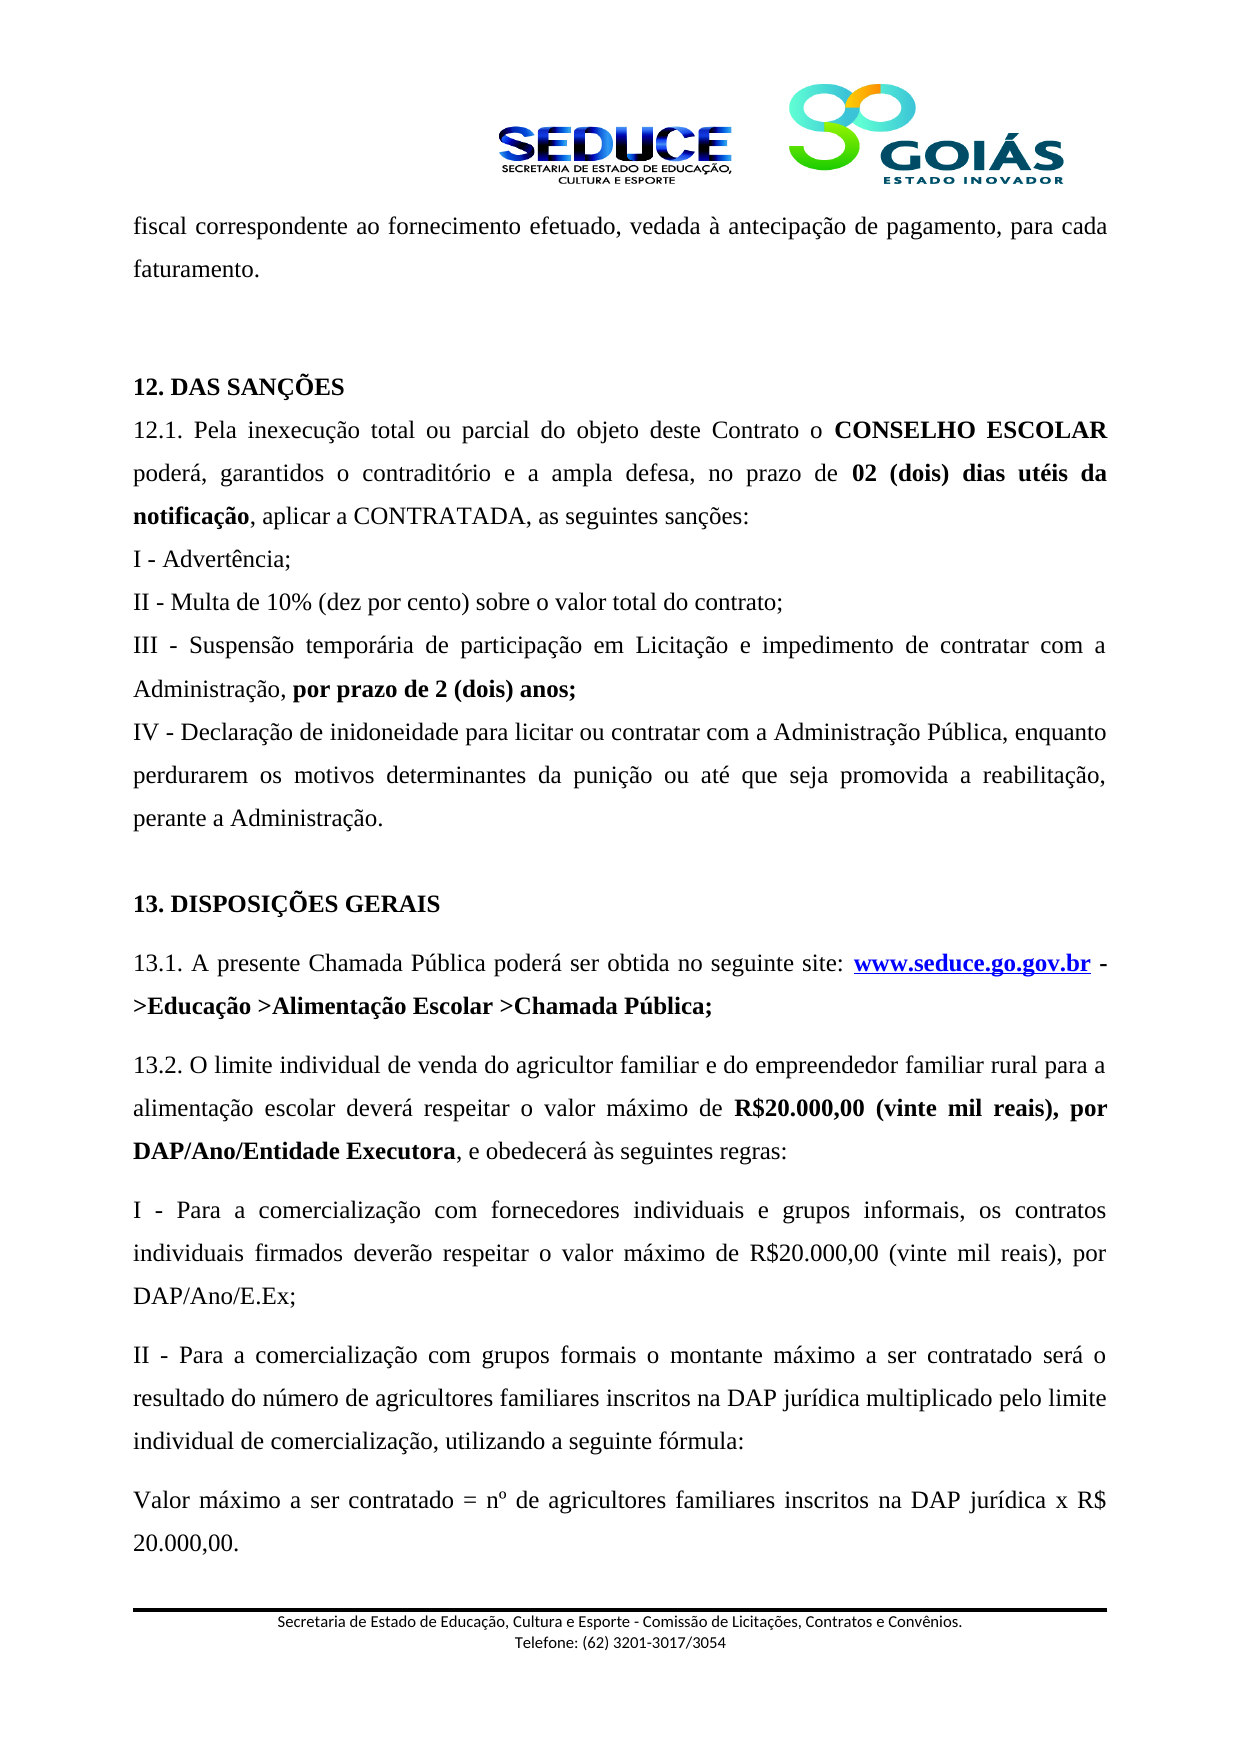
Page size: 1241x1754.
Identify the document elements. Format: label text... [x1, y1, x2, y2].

text 12.1. Pela inexecução total ou parcial do objeto deste Contrato o CONSELHO ESCOLAR poderá, garantidos o contraditório e a ampla defesa, no prazo de 02 (dois) dias utéis da notificação, aplicar a CONTRATADA, as seguintes sanções: [133, 415, 1107, 530]
text II - Multa de 10% (dez por cento) sobre o valor total do contrato; [133, 587, 1107, 616]
text II - Para a comercialização com grupos formais o montante máximo a ser contratado será o resultado do número de agricultores familiares inscritos na DAP jurídica multiplicado pelo limite individual de comercialização, utilizando a seguinte fórmula: [133, 1340, 1107, 1455]
text 13.2. O limite individual de venda do agricultor familiar e do empreendedor familiar rural para a alimentação escolar deverá respeitar o valor máximo de R$20.000,00 (vinte mil reais), por DAP/Ano/Entidade Executora, e obedecerá às seguintes regras: [133, 1050, 1107, 1165]
text 13. DISPOSIÇÕES GERAIS [133, 889, 1107, 918]
text 13.1. A presente Chamada Pública poderá ser obtida no seguinte site: www.seduce.go.gov.br ->Educação >Alimentação Escolar >Chamada Pública; [133, 948, 1107, 1020]
text IV - Declaração de inidoneidade para licitar ou contratar com a Administração Pública, enquanto perdurarem os motivos determinantes da punição ou até que seja promovida a reabilitação, perante a Administração. [133, 717, 1107, 832]
text I - Advertência; [133, 544, 1107, 573]
text III - Suspensão temporária de participação em Licitação e impedimento de contratar com a Administração, por prazo de 2 (dois) anos; [133, 631, 1107, 702]
text 12. DAS SANÇÕES [133, 372, 1107, 401]
picture [477, 73, 1108, 212]
text Valor máximo a ser contratado = nº de agricultores familiares inscritos na DAP jurídica x R$ 20.000,00. [133, 1485, 1107, 1557]
text I - Para a comercialização com fornecedores individuais e grupos informais, os contratos individuais firmados deverão respeitar o valor máximo de R$20.000,00 (vinte mil reais), por DAP/Ano/E.Ex; [133, 1195, 1107, 1310]
